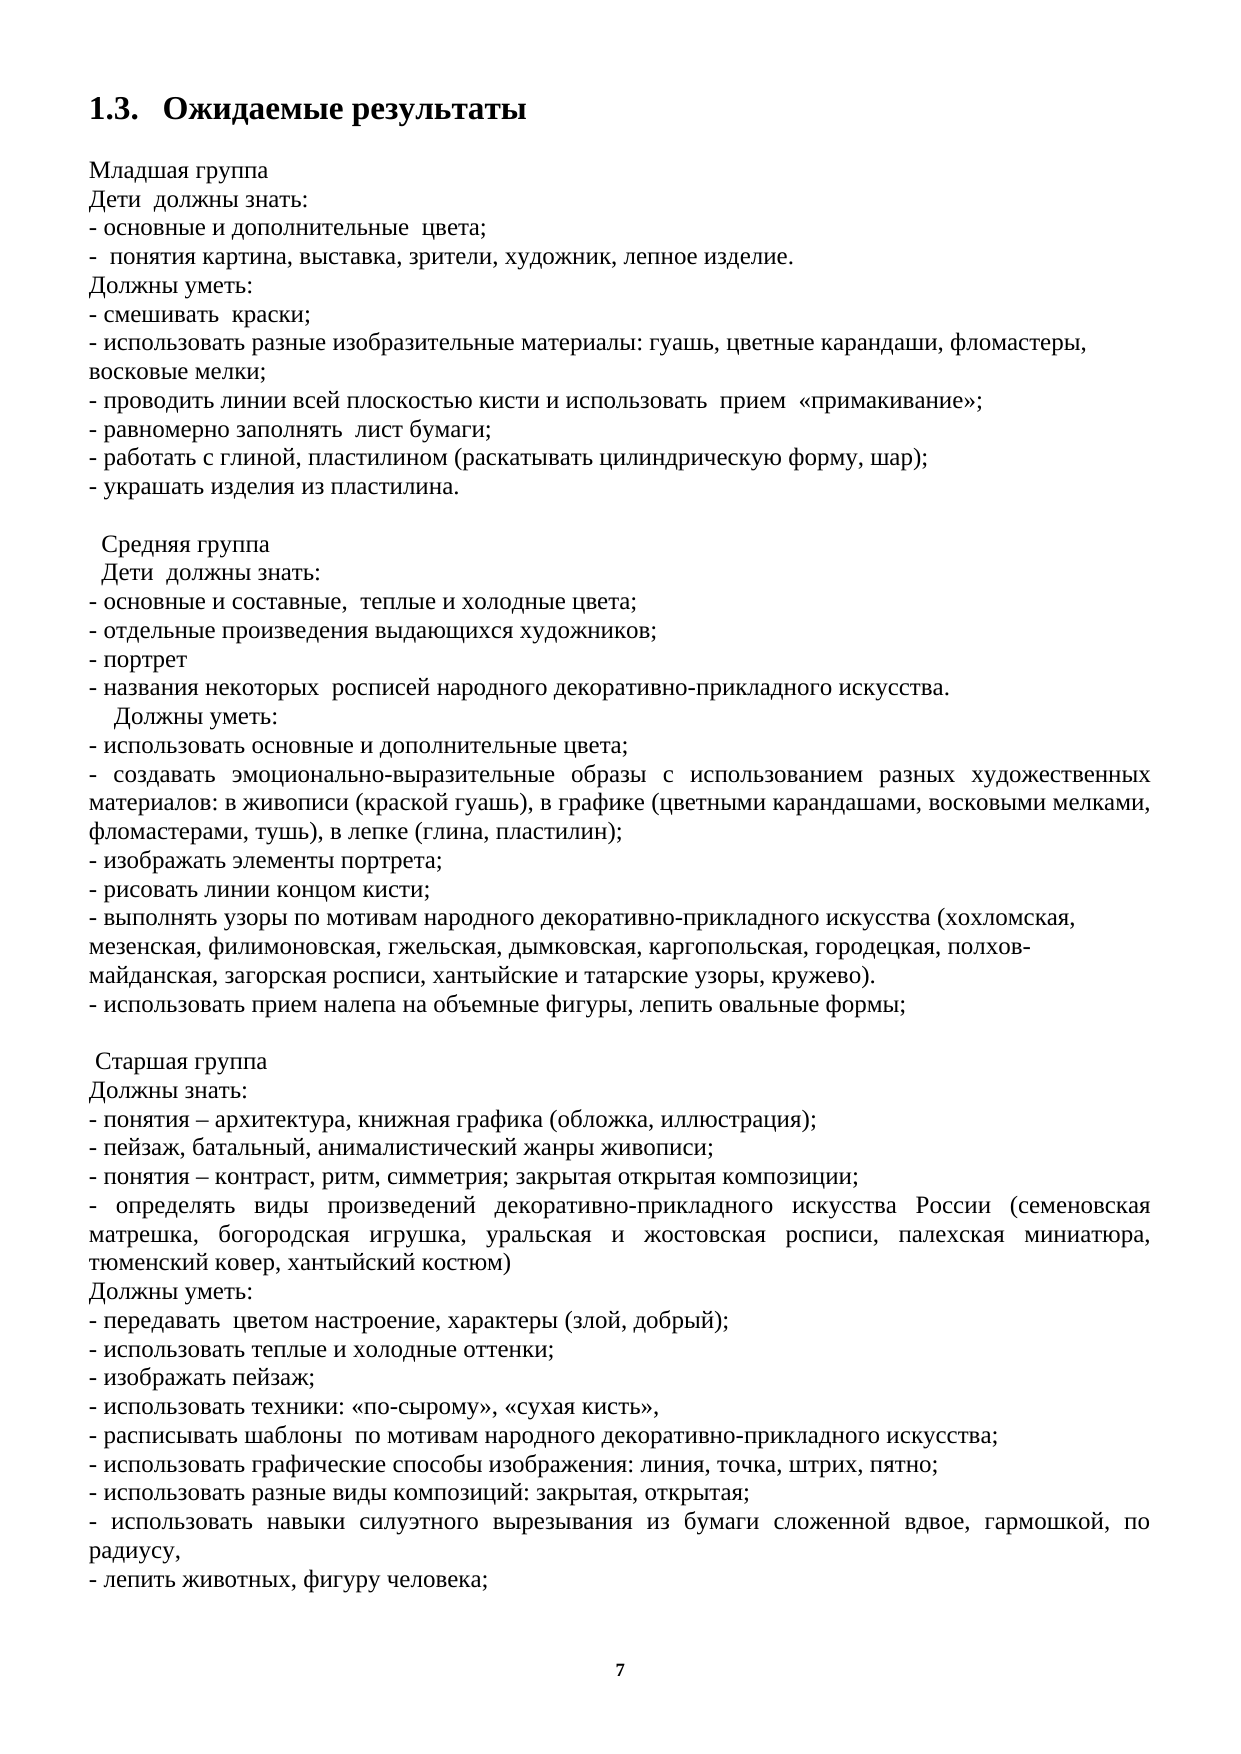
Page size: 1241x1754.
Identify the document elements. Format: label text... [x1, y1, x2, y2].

text - понятия – архитектура, книжная графика (обложка, иллюстрация); [89, 1104, 1152, 1132]
text Должны уметь: [89, 270, 1152, 299]
text - изображать пейзаж; [89, 1362, 1152, 1391]
text Младшая группа [89, 155, 1152, 184]
text - портрет [89, 644, 1152, 672]
text - использовать основные и дополнительные цвета; [89, 730, 1152, 759]
text - использовать прием налепа на объемные фигуры, лепить овальные формы; [89, 989, 1152, 1017]
text Средняя группа [89, 529, 1152, 557]
text - использовать графические способы изображения: линия, точка, штрих, пятно; [89, 1449, 1152, 1477]
text - использовать разные виды композиций: закрытая, открытая; [89, 1477, 1152, 1506]
text - использовать техники: «по-сырому», «сухая кисть», [89, 1391, 1152, 1420]
text - проводить линии всей плоскостью кисти и использовать прием «примакивание»; [89, 385, 1152, 414]
text - изображать элементы портрета; [89, 845, 1152, 874]
text - пейзаж, батальный, анималистический жанры живописи; [89, 1132, 1152, 1161]
text - расписывать шаблоны по мотивам народного декоративно-прикладного искусства; [89, 1420, 1152, 1449]
text - понятия – контраст, ритм, симметрия; закрытая открытая композиции; [89, 1161, 1152, 1190]
text Должны уметь: [89, 1276, 1152, 1305]
text - основные и составные, теплые и холодные цвета; [89, 586, 1152, 615]
text - работать с глиной, пластилином (раскатывать цилиндрическую форму, шар); [89, 442, 1152, 471]
text - отдельные произведения выдающихся художников; [89, 615, 1152, 644]
text Дети должны знать: [89, 184, 1152, 212]
text - передавать цветом настроение, характеры (злой, добрый); [89, 1305, 1152, 1334]
text - лепить животных, фигуру человека; [89, 1564, 1152, 1592]
text - определять виды произведений декоративно-прикладного искусства России (семеновская матрешка, богородская игрушка, уральская и жостовская росписи, палехская миниатюра, тюменский ковер, хантыйский костюм) [89, 1190, 1152, 1276]
text Должны уметь: [89, 701, 1152, 730]
text - рисовать линии концом кисти; [89, 874, 1152, 902]
text - украшать изделия из пластилина. [89, 471, 1152, 500]
text Должны знать: [89, 1075, 1152, 1104]
text - понятия картина, выставка, зрители, художник, лепное изделие. [89, 241, 1152, 270]
text - использовать разные изобразительные материалы: гуашь, цветные карандаши, фломастеры, восковые мелки; [89, 327, 1152, 385]
text - создавать эмоционально-выразительные образы с использованием разных художественных материалов: в живописи (краской гуашь), в графике (цветными карандашами, восковыми мелками, фломастерами, тушь), в лепке (глина, пластилин); [89, 759, 1152, 845]
subtitle Ожидаемые результаты [89, 89, 1152, 127]
text - смешивать краски; [89, 299, 1152, 327]
text Дети должны знать: [89, 557, 1152, 586]
text - названия некоторых росписей народного декоративно-прикладного искусства. [89, 672, 1152, 701]
text - использовать теплые и холодные оттенки; [89, 1334, 1152, 1362]
text - выполнять узоры по мотивам народного декоративно-прикладного искусства (хохломская, мезенская, филимоновская, гжельская, дымковская, каргопольская, городецкая, полхов-майданская, загорская росписи, хантыйские и татарские узоры, кружево). [89, 902, 1152, 989]
text - использовать навыки силуэтного вырезывания из бумаги сложенной вдвое, гармошкой, по радиусу, [89, 1506, 1152, 1564]
text - основные и дополнительные цвета; [89, 212, 1152, 241]
text Старшая группа [89, 1046, 1152, 1075]
text - равномерно заполнять лист бумаги; [89, 414, 1152, 442]
